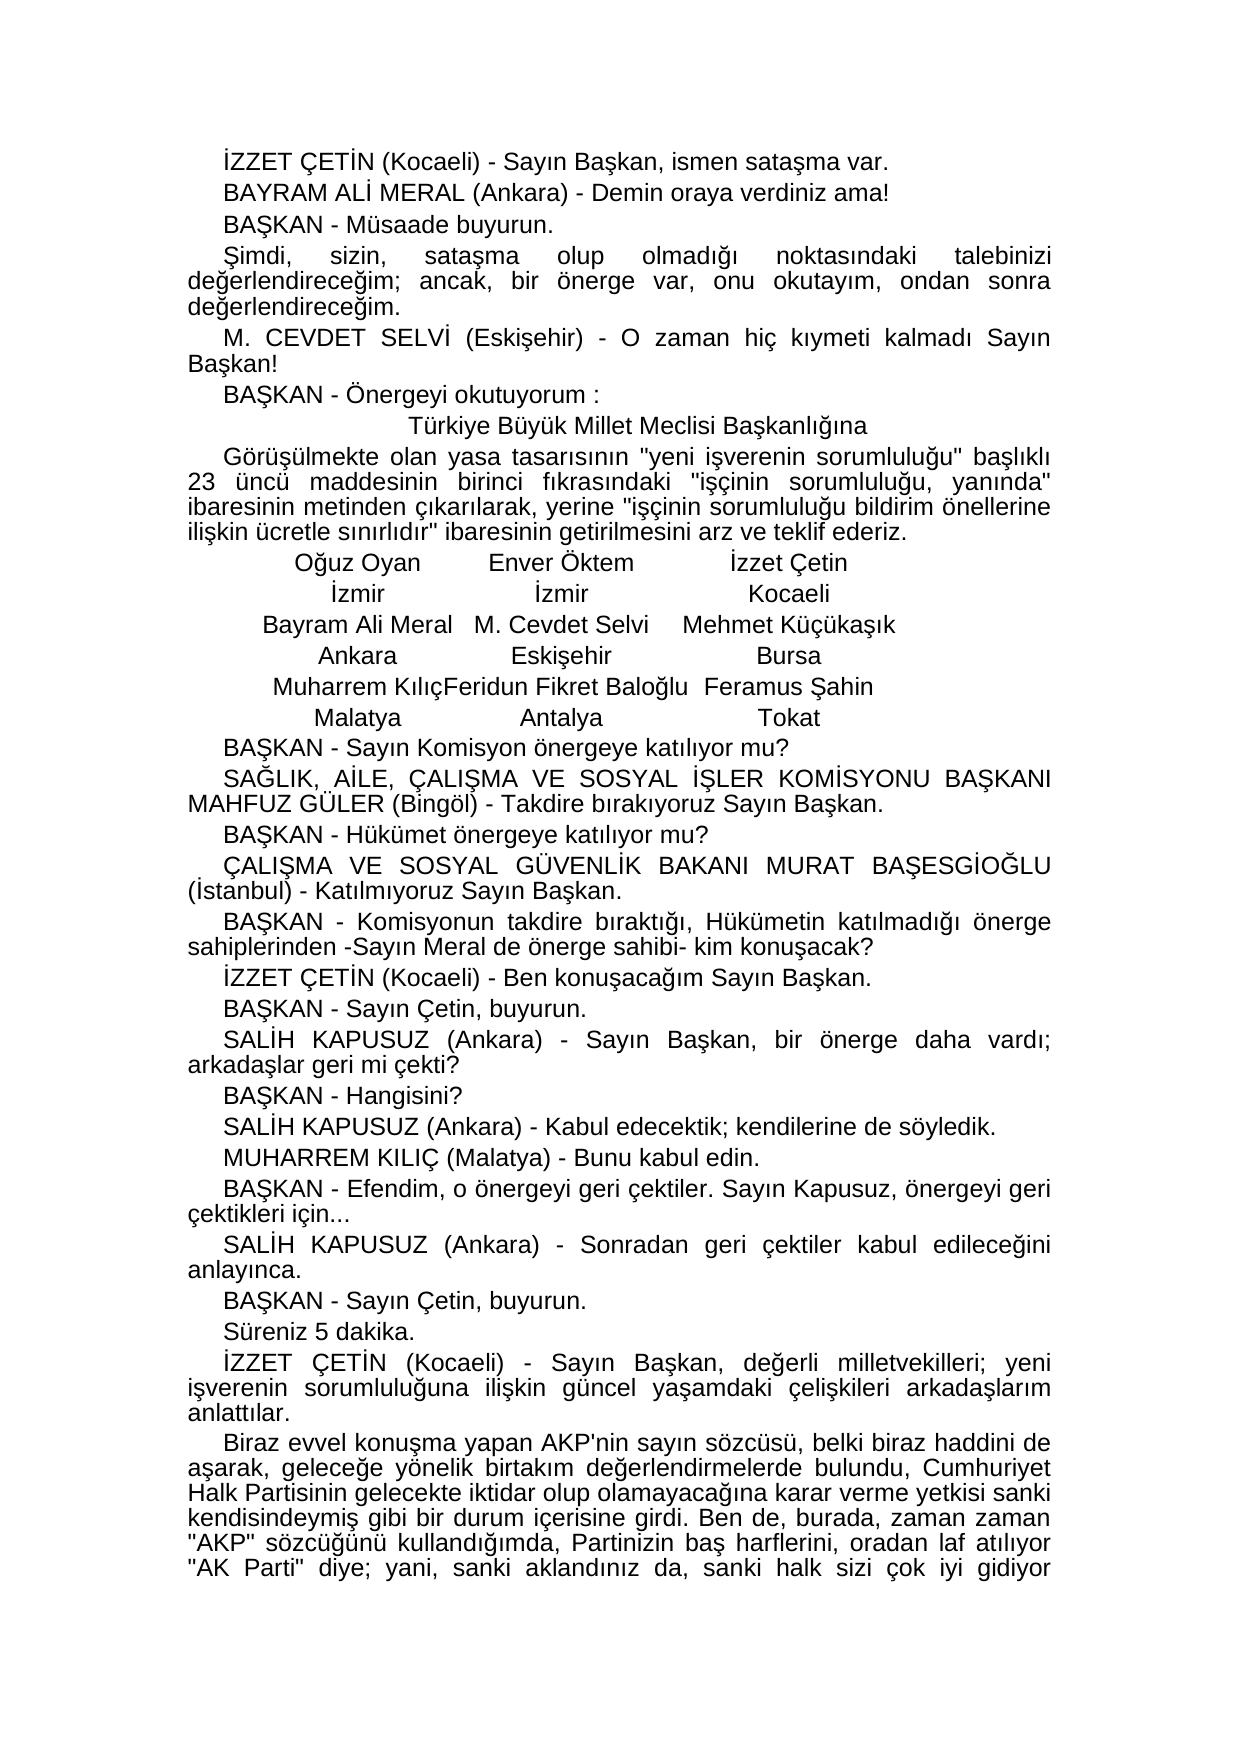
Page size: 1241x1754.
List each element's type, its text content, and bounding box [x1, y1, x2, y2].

text SALİH KAPUSUZ (Ankara) - Sayın Başkan, bir önerge daha vardı; arkadaşlar geri mi çekti? [187, 1028, 1053, 1078]
text BAŞKAN - Sayın Çetin, buyurun. [187, 997, 1053, 1022]
text İZZET ÇETİN (Kocaeli) - Sayın Başkan, değerli milletvekilleri; yeni işverenin sorumluluğuna ilişkin güncel yaşamdaki çelişkileri arkadaşlarım anlattılar. [187, 1351, 1053, 1426]
text Görüşülmekte olan yasa tasarısının "yeni işverenin sorumluluğu" başlıklı 23 üncü maddesinin birinci fıkrasındaki "işçinin sorumluluğu, yanında" ibaresinin metinden çıkarılarak, yerine "işçinin sorumluluğu bildirim önellerine ilişkin ücretle sınırlıdır" ibaresinin getirilmesini arz ve teklif ederiz. [187, 445, 1053, 545]
text BAŞKAN - Müsaade buyurun. [187, 213, 1053, 238]
text ÇALIŞMA VE SOSYAL GÜVENLİK BAKANI MURAT BAŞESGİOĞLU (İstanbul) - Katılmıyoruz Sayın Başkan. [187, 855, 1053, 905]
text İzmir İzmir Kocaeli [187, 582, 1053, 607]
text BAŞKAN - Sayın Çetin, buyurun. [187, 1289, 1053, 1314]
text SALİH KAPUSUZ (Ankara) - Kabul edecektik; kendilerine de söyledik. [187, 1115, 1053, 1140]
text MUHARREM KILIÇ (Malatya) - Bunu kabul edin. [187, 1146, 1053, 1171]
text BAYRAM ALİ MERAL (Ankara) - Demin oraya verdiniz ama! [187, 181, 1053, 207]
text Oğuz Oyan Enver Öktem İzzet Çetin [187, 551, 1053, 576]
text Muharrem Kılıç Feridun Fikret Baloğlu Feramus Şahin [187, 675, 1053, 700]
text BAŞKAN - Komisyonun takdire bıraktığı, Hükümetin katılmadığı önerge sahiplerinden -Sayın Meral de önerge sahibi- kim konuşacak? [187, 911, 1053, 961]
text Ankara Eskişehir Bursa [187, 644, 1053, 669]
text BAŞKAN - Hangisini? [187, 1084, 1053, 1109]
text BAŞKAN - Sayın Komisyon önergeye katılıyor mu? [187, 737, 1053, 762]
text SAĞLIK, AİLE, ÇALIŞMA VE SOSYAL İŞLER KOMİSYONU BAŞKANI MAHFUZ GÜLER (Bingöl) - Takdire bırakıyoruz Sayın Başkan. [187, 768, 1053, 818]
text SALİH KAPUSUZ (Ankara) - Sonradan geri çektiler kabul edileceğini anlayınca. [187, 1233, 1053, 1283]
text Şimdi, sizin, sataşma olup olmadığı noktasındaki talebinizi değerlendireceğim; ancak, bir önerge var, onu okutayım, ondan sonra değerlendireceğim. [187, 244, 1053, 320]
text Süreniz 5 dakika. [187, 1320, 1053, 1345]
text BAŞKAN - Hükümet önergeye katılıyor mu? [187, 824, 1053, 849]
text Türkiye Büyük Millet Meclisi Başkanlığına [187, 414, 1053, 439]
text İZZET ÇETİN (Kocaeli) - Ben konuşacağım Sayın Başkan. [187, 967, 1053, 992]
text Bayram Ali Meral M. Cevdet Selvi Mehmet Küçükaşık [187, 613, 1053, 638]
text İZZET ÇETİN (Kocaeli) - Sayın Başkan, ismen sataşma var. [187, 150, 1053, 175]
text M. CEVDET SELVİ (Eskişehir) - O zaman hiç kıymeti kalmadı Sayın Başkan! [187, 326, 1053, 377]
text BAŞKAN - Önergeyi okutuyorum : [187, 383, 1053, 408]
text BAŞKAN - Efendim, o önergeyi geri çektiler. Sayın Kapusuz, önergeyi geri çektikleri için... [187, 1177, 1053, 1227]
text Malatya Antalya Tokat [187, 706, 1053, 731]
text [187, 1432, 1053, 1582]
